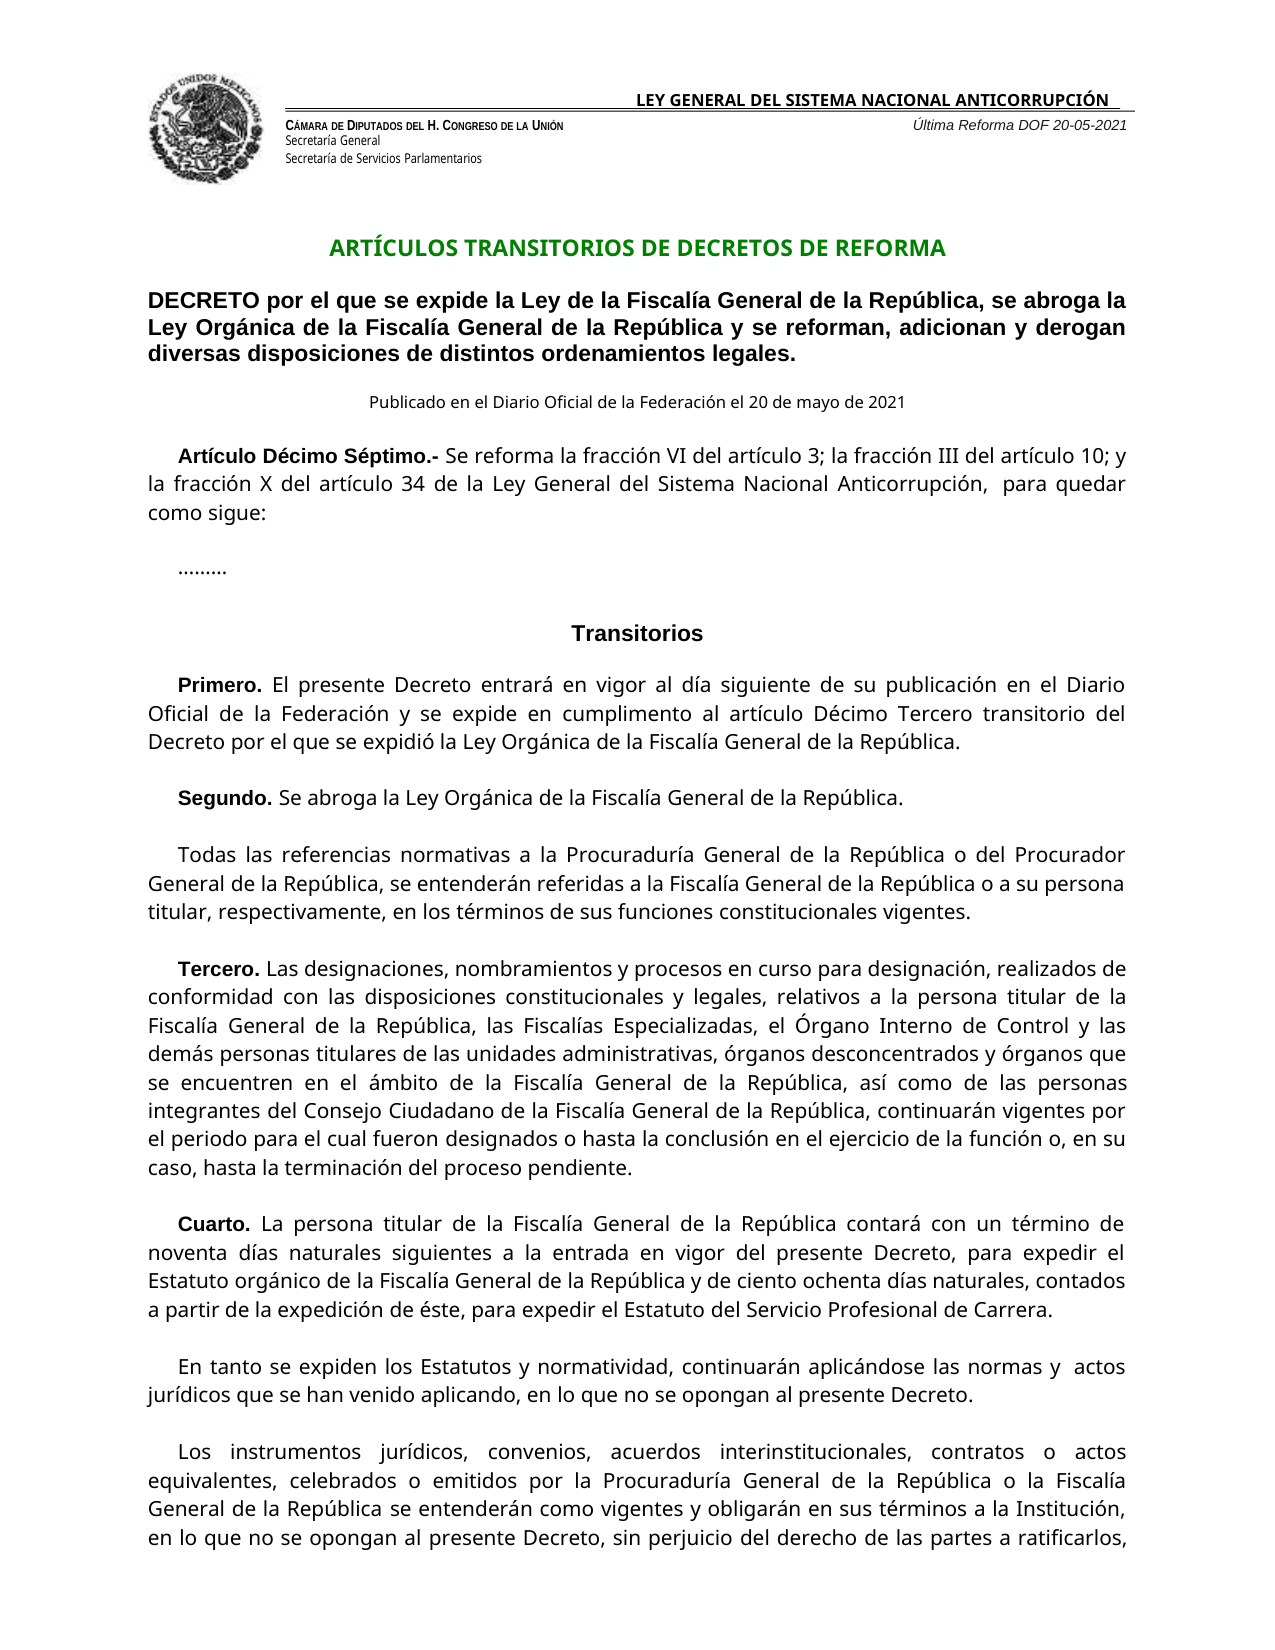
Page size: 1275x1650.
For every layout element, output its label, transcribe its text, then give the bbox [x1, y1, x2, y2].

picture [147, 73, 265, 185]
text ……… [178, 552, 244, 581]
text Artículo Décimo Séptimo.- Se reforma la fracción VI del artículo 3; la fracción III del artículo 10; y la fracción X del artículo 34 de la Ley General del Sistema Nacional Anticorrupción, para quedar como sigue: [148, 441, 1127, 526]
text Segundo. Se abroga la Ley Orgánica de la Fiscalía General de la República. [178, 783, 1139, 812]
text Todas las referencias normativas a la Procuraduría General de la República o del Procurador General de la República, se entenderán referidas a la Fiscalía General de la República o a su persona titular, respectivamente, en los términos de sus funciones constitucionales vigentes. [148, 841, 1126, 926]
text Cuarto. La persona titular de la Fiscalía General de la República contará con un término de noventa días naturales siguientes a la entrada en vigor del presente Decreto, para expedir el Estatuto orgánico de la Fiscalía General de la República y de ciento ochenta días naturales, contados a partir de la expedición de éste, para expedir el Estatuto del Servicio Profesional de Carrera. [148, 1209, 1127, 1323]
text Transitorios [571, 620, 1139, 647]
text ARTÍCULOS TRANSITORIOS DE DECRETOS DE REFORMA [293, 232, 981, 263]
text Publicado en el Diario Oficial de la Federación el 20 de mayo de 2021 [293, 390, 982, 413]
text Primero. El presente Decreto entrará en vigor al día siguiente de su publicación en el Diario Oficial de la Federación y se expide en cumplimento al artículo Décimo Tercero transitorio del Decreto por el que se expidió la Ley Orgánica de la Fiscalía General de la República. [148, 671, 1127, 756]
text En tanto se expiden los Estatutos y normatividad, continuarán aplicándose las normas y actos jurídicos que se han venido aplicando, en lo que no se opongan al presente Decreto. [148, 1352, 1126, 1409]
text DECRETO por el que se expide la Ley de la Fiscalía General de la República, se abroga la Ley Orgánica de la Fiscalía General de la República y se reforman, adicionan y derogan diversas disposiciones de distintos ordenamientos legales. [148, 287, 1127, 366]
text Tercero. Las designaciones, nombramientos y procesos en curso para designación, realizados de conformidad con las disposiciones constitucionales y legales, relativos a la persona titular de la Fiscalía General de la República, las Fiscalías Especializadas, el Órgano Interno de Control y las demás personas titulares de las unidades administrativas, órganos desconcentrados y órganos que se encuentren en el ámbito de la Fiscalía General de la República, así como de las personas integrantes del Consejo Ciudadano de la Fiscalía General de la República, continuarán vigentes por el periodo para el cual fueron designados o hasta la conclusión en el ejercicio de la función o, en su caso, hasta la terminación del proceso pendiente. [148, 954, 1128, 1181]
